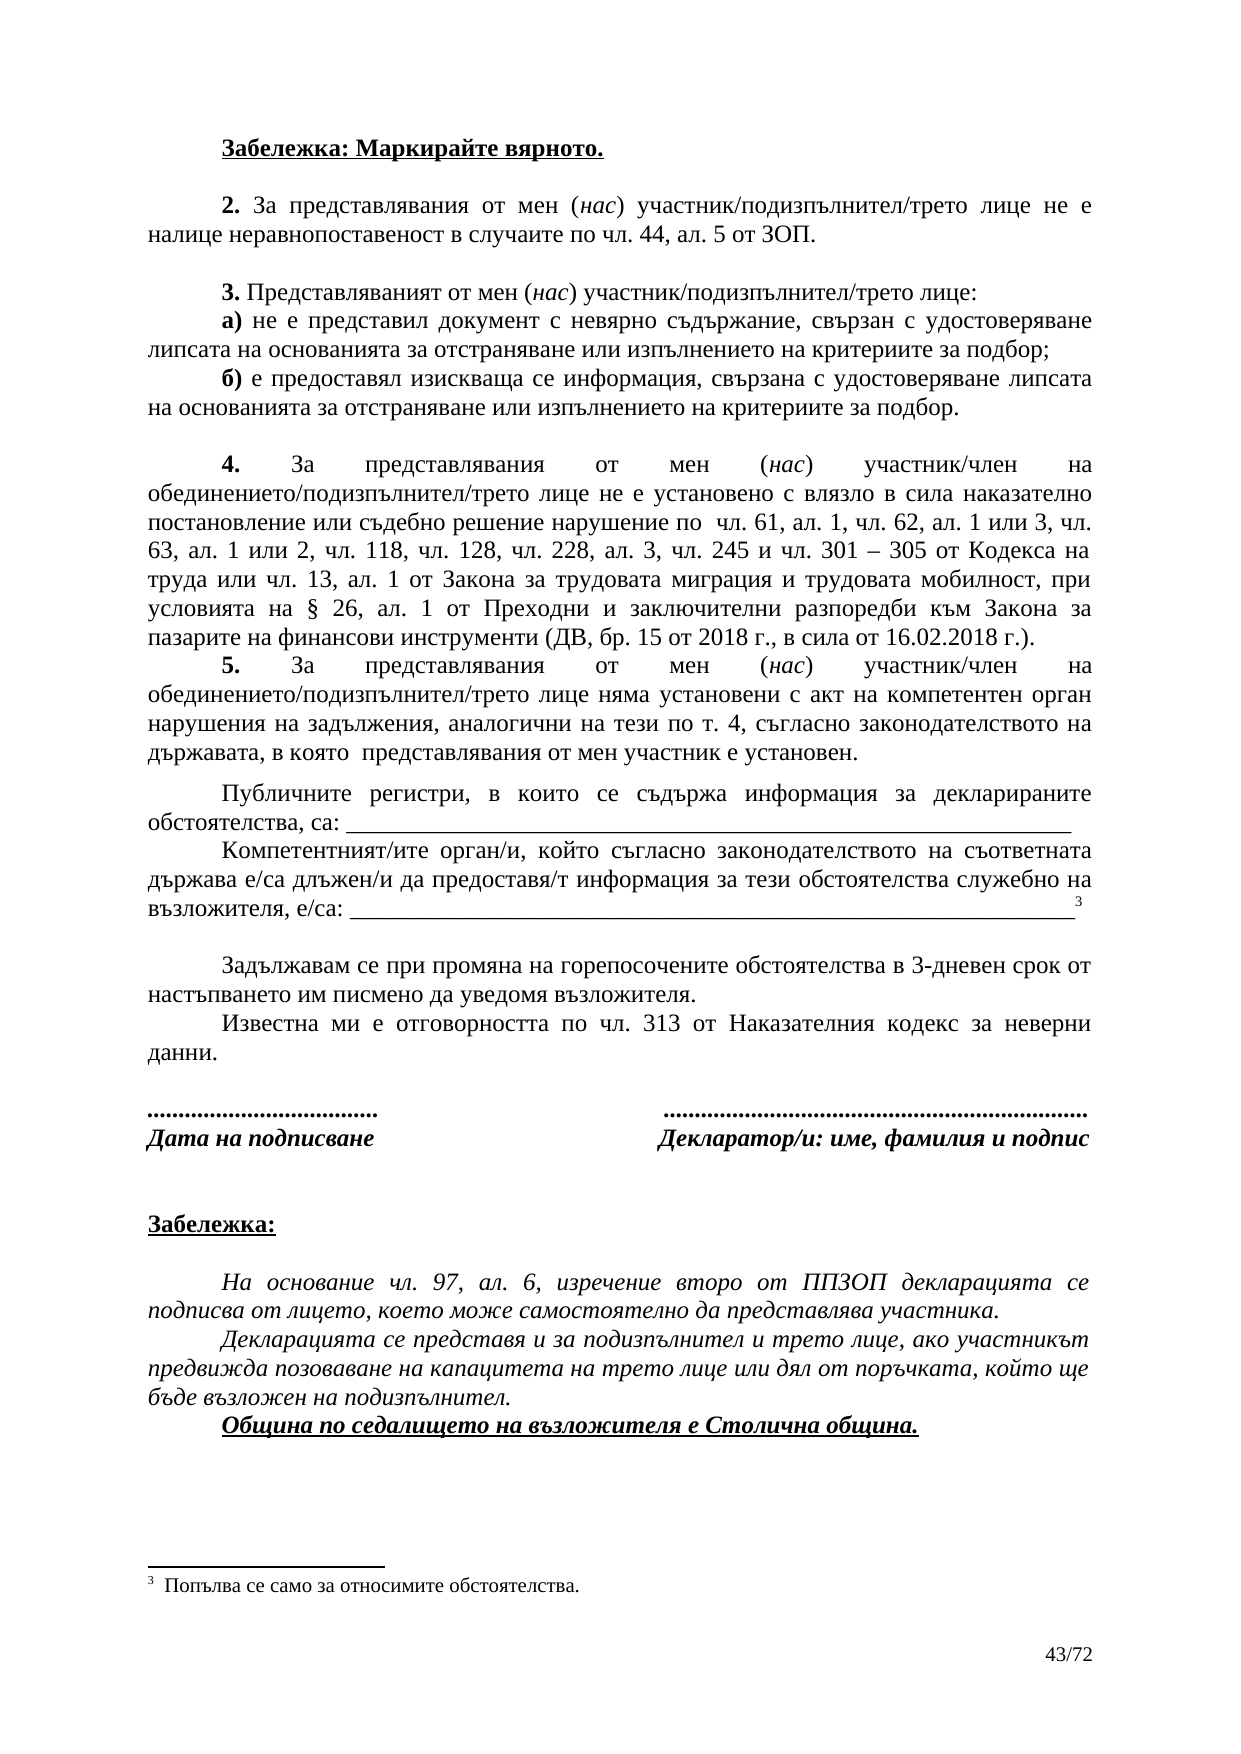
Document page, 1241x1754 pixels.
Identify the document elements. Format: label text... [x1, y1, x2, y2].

text Декларацията се представя и за подизпълнител и трето лице, ако участникът предвижда позоваване на капацитета на трето лице или дял от поръчката, който ще бъде възложен на подизпълнител. [148, 1324, 1093, 1410]
text а) не е представил документ с невярно съдържание, свързан с удостоверяване липсата на основанията за отстраняване или изпълнението на критериите за подбор; [148, 305, 1093, 363]
text Забележка: [148, 1209, 1093, 1238]
text ..................................... .................................................................... [148, 1094, 1093, 1123]
text 4. За представлявания от мен (нас) участник/член на обединението/подизпълнител/трето лице не е установено с влязло в сила наказателно постановление или съдебно решение нарушение по чл. 61, ал. 1, чл. 62, ал. 1 или 3, чл. 63, ал. 1 или 2, чл. 118, чл. 128, чл. 228, ал. 3, чл. 245 и чл. 301 – 305 от Кодекса на труда или чл. 13, ал. 1 от Закона за трудовата миграция и трудовата мобилност, при условията на § 26, ал. 1 от Преходни и заключителни разпоредби към Закона за пазарите на финансови инструменти (ДВ, бр. 15 от 2018 г., в сила от 16.02.2018 г.). [148, 449, 1093, 650]
text Компетентният/ите орган/и, който съгласно законодателството на съответната държава е/са длъжен/и да предоставя/т информация за тези обстоятелства служебно на възложителя, е/са: __________________________________________________________ [148, 835, 1093, 922]
text 2. За представлявания от мен (нас) участник/подизпълнител/трето лице не е налице неравнопоставеност в случаите по чл. 44, ал. 5 от ЗОП. [148, 190, 1093, 248]
text Задължавам се при промяна на горепосочените обстоятелства в 3-дневен срок от настъпването им писмено да уведомя възложителя. [148, 950, 1093, 1008]
text Публичните регистри, в които се съдържа информация за декларираните обстоятелства, са: __________________________________________________________ [148, 778, 1093, 835]
text Забележка: Маркирайте вярното. [148, 133, 1093, 162]
text Дата на подписване Декларатор/и: име, фамилия и подпис [148, 1123, 1093, 1152]
text На основание чл. 97, ал. 6, изречение второ от ППЗОП декларацията се подписва от лицето, което може самостоятелно да представлява участника. [148, 1267, 1093, 1324]
text б) е предоставял изискваща се информация, свързана с удостоверяване липсата на основанията за отстраняване или изпълнението на критериите за подбор. [148, 363, 1093, 420]
text 3. Представляваният от мен (нас) участник/подизпълнител/трето лице: [148, 277, 1093, 305]
text Община по седалището на възложителя е Столична община. [148, 1410, 1093, 1439]
text Известна ми е отговорността по чл. 313 от Наказателния кодекс за неверни данни. [148, 1008, 1093, 1065]
text 5. За представлявания от мен (нас) участник/член на обединението/подизпълнител/трето лице няма установени с акт на компетентен орган нарушения на задължения, аналогични на тези по т. 4, съгласно законодателството на държавата, в която представлявания от мен участник е установен. [148, 650, 1093, 765]
